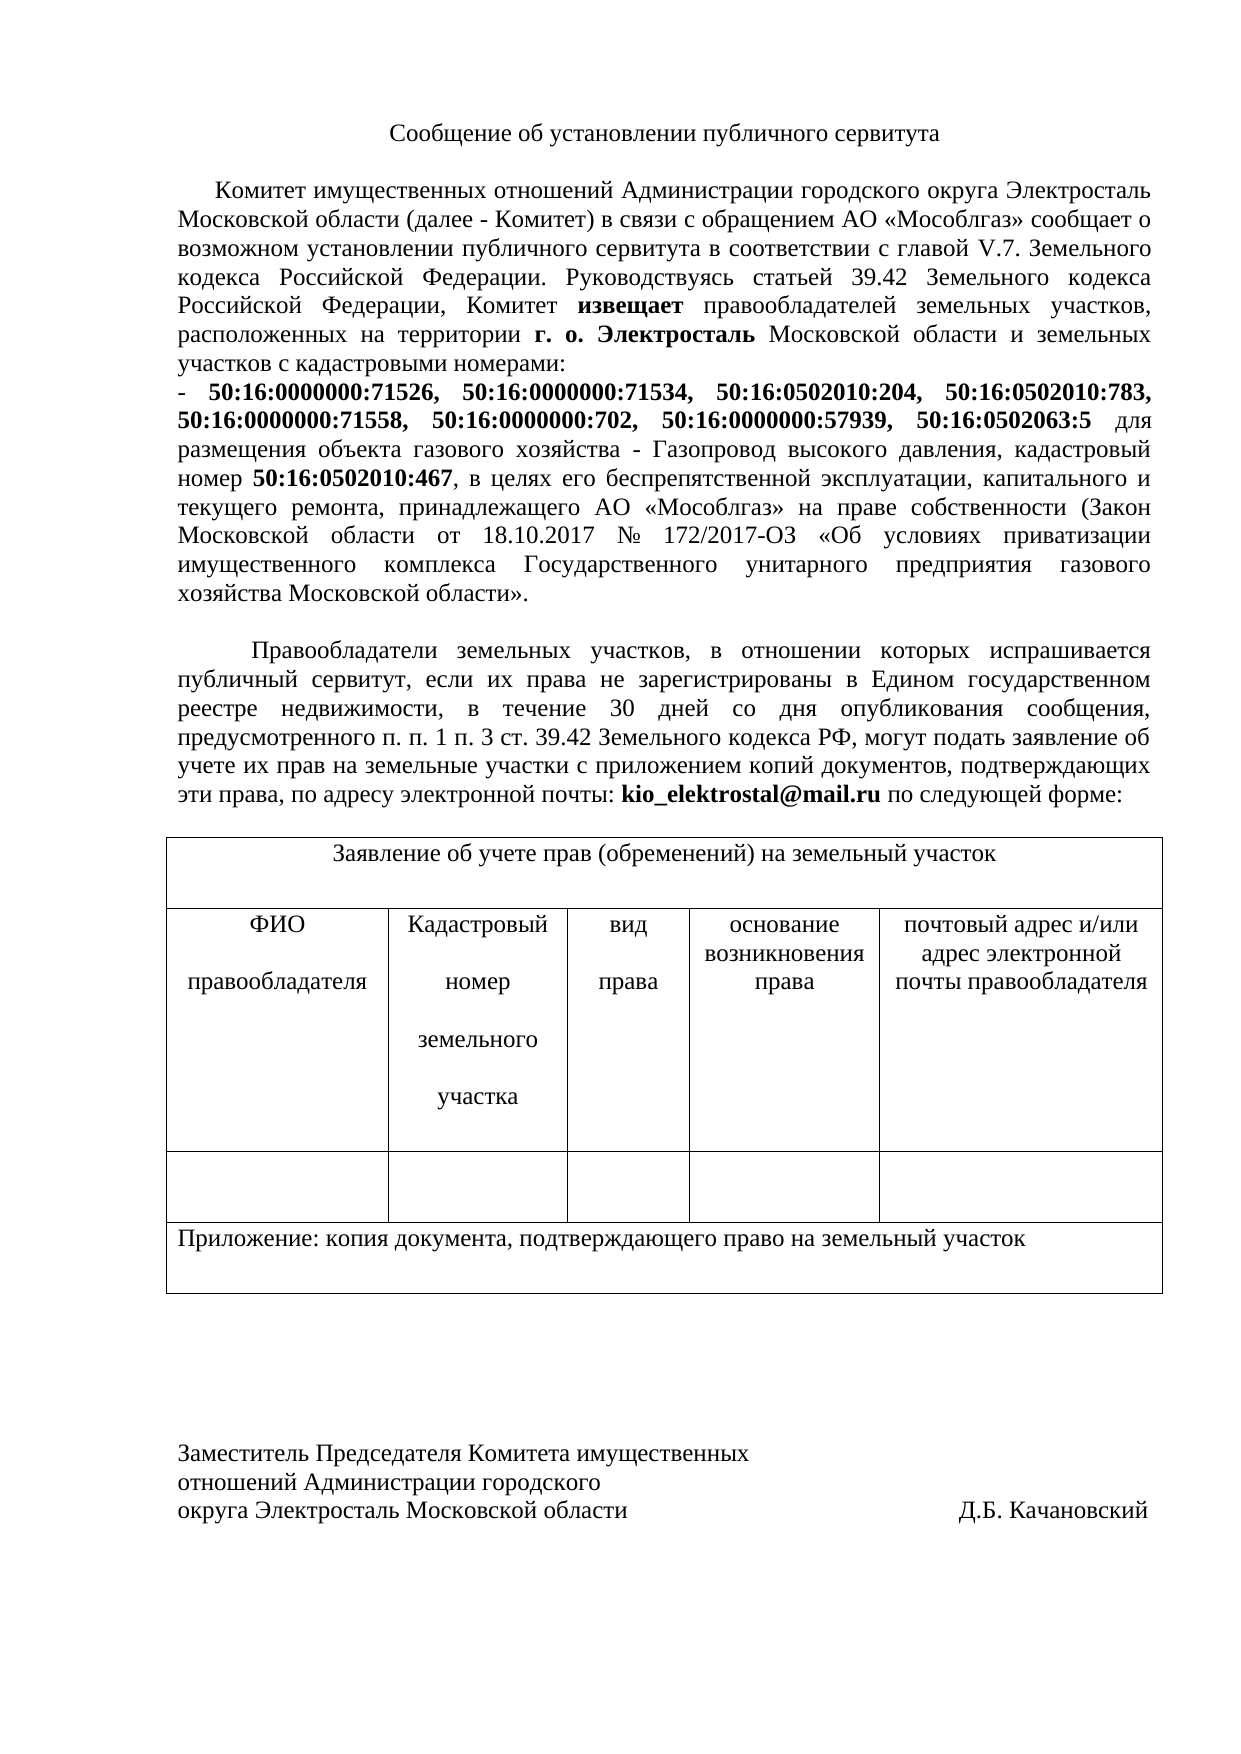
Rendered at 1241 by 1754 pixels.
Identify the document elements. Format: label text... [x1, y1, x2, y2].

text Сообщение об установлении публичного сервитута [177, 118, 1152, 147]
table_cell вид права [568, 909, 689, 1151]
table_cell основание возникновения права [690, 909, 879, 1151]
text Комитет имущественных отношений Администрации городского округа Электросталь Московской области (далее - Комитет) в связи с обращением АО «Мособлгаз» сообщает о возможном установлении публичного сервитута в соответствии с главой V.7. Земельного кодекса Российской Федерации. Руководствуясь статьей 39.42 Земельного кодекса Российской Федерации, Комитет извещает правообладателей земельных участков, расположенных на территории г. о. Электросталь Московской области и земельных участков с кадастровыми номерами: [177, 176, 1152, 377]
text отношений Администрации городского [177, 1467, 1152, 1495]
text округа Электросталь Московской области Д.Б. Качановский [177, 1495, 1152, 1524]
table_header Заявление об учете прав (обременений) на земельный участок [167, 838, 1162, 908]
table_cell [880, 1152, 1162, 1222]
text - 50:16:0000000:71526, 50:16:0000000:71534, 50:16:0502010:204, 50:16:0502010:783, 50:16:0000000:71558, 50:16:0000000:702, 50:16:0000000:57939, 50:16:0502063:5 для размещения объекта газового хозяйства - Газопровод высокого давления, кадастровый номер 50:16:0502010:467, в целях его беспрепятственной эксплуатации, капитального и текущего ремонта, принадлежащего АО «Мособлгаз» на праве собственности (Закон Московской области от 18.10.2017 № 172/2017-ОЗ «Об условиях приватизации имущественного комплекса Государственного унитарного предприятия газового хозяйства Московской области». [177, 377, 1152, 607]
text Заместитель Председателя Комитета имущественных [177, 1438, 1152, 1467]
table_cell [568, 1152, 689, 1222]
text Правообладатели земельных участков, в отношении которых испрашивается публичный сервитут, если их права не зарегистрированы в Едином государственном реестре недвижимости, в течение 30 дней со дня опубликования сообщения, предусмотренного п. п. 1 п. 3 ст. 39.42 Земельного кодекса РФ, могут подать заявление об учете их прав на земельные участки с приложением копий документов, подтверждающих эти права, по адресу электронной почты: kio_elektrostal@mail.ru по следующей форме: [177, 636, 1152, 808]
table_cell Приложение: копия документа, подтверждающего право на земельный участок [167, 1223, 1162, 1293]
table_cell [167, 1152, 388, 1222]
table_cell [389, 1152, 567, 1222]
table_cell [690, 1152, 879, 1222]
table_cell почтовый адрес и/или адрес электронной почты правообладателя [880, 909, 1162, 1151]
table_cell Кадастровый номер земельного участка [389, 909, 567, 1151]
table_cell ФИО правообладателя [167, 909, 388, 1151]
